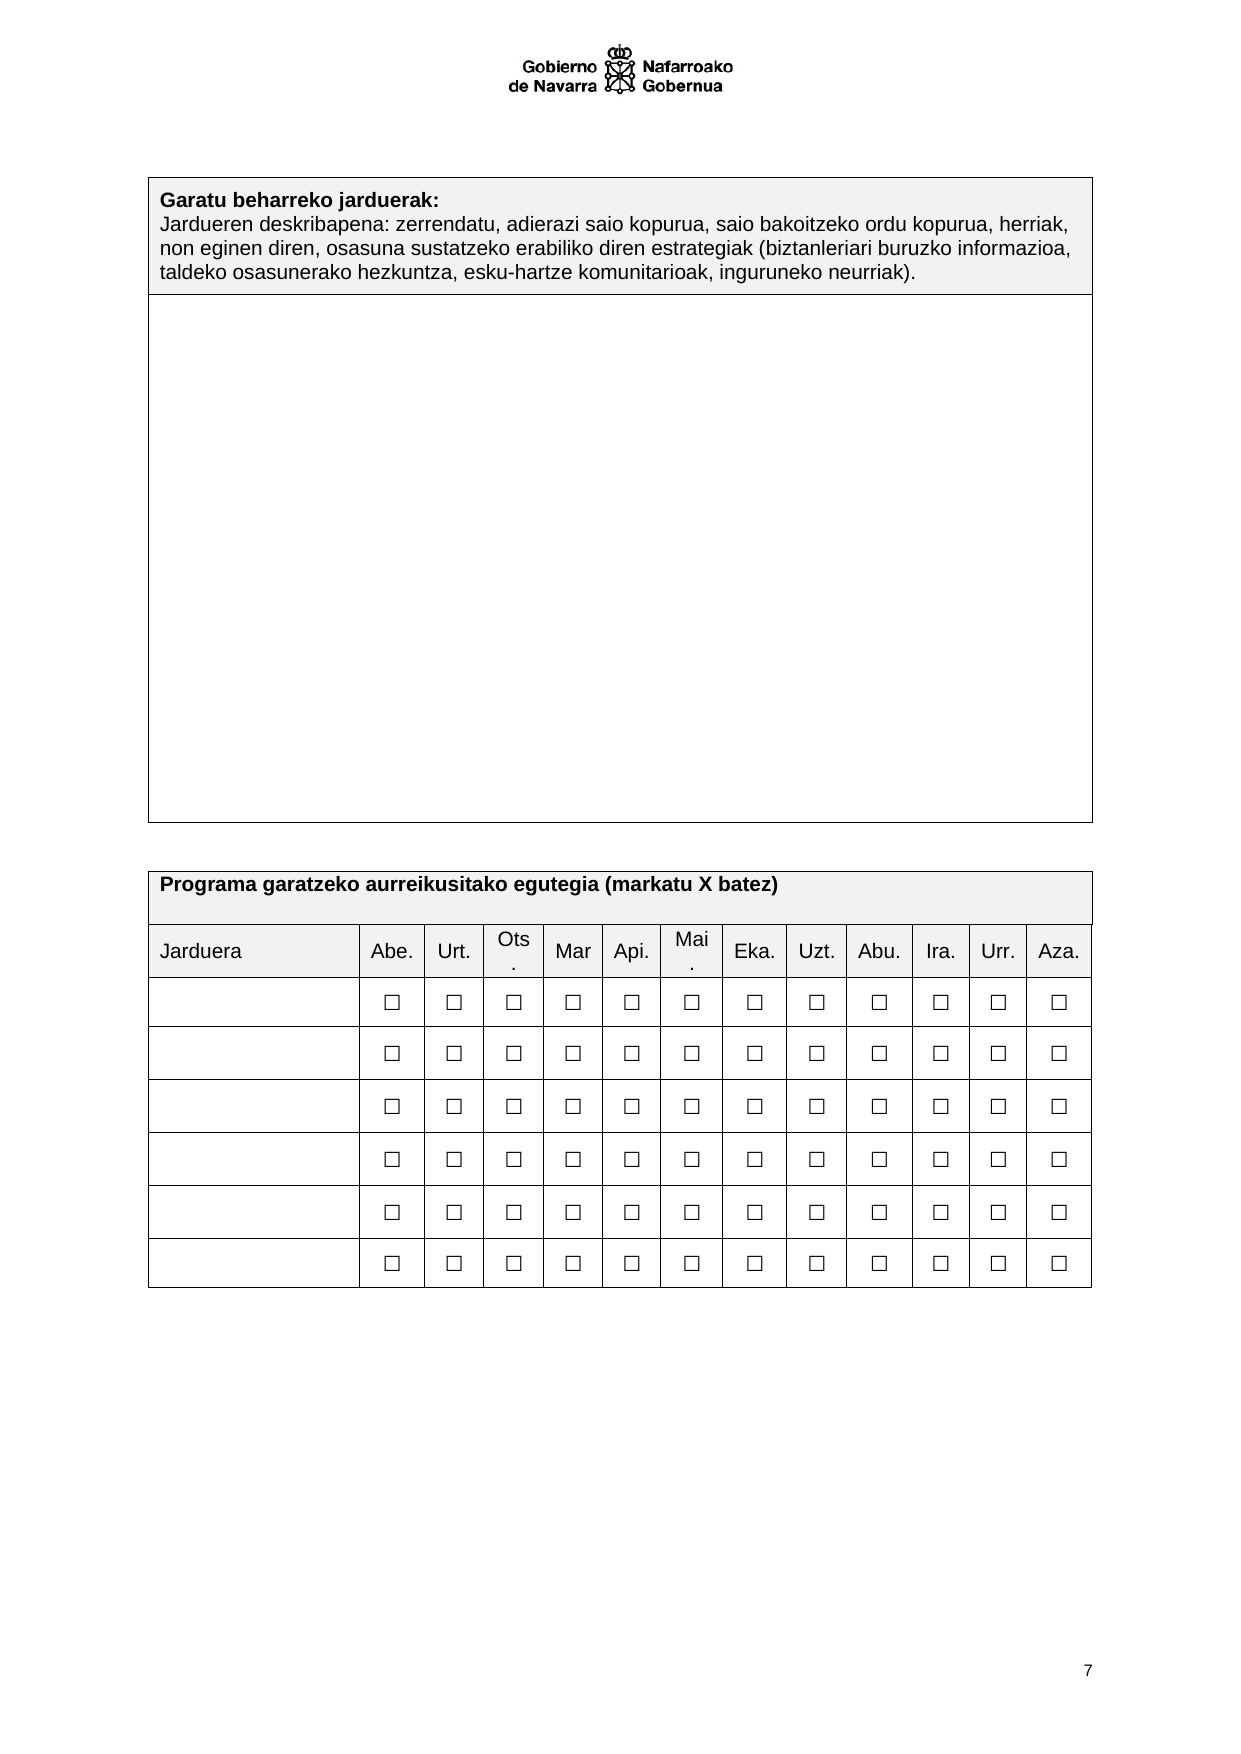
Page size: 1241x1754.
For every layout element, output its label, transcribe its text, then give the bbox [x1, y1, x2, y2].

table_cell Garatu beharreko jarduerak: Jardueren deskribapena: zerrendatu, adierazi saio kopurua, saio bakoitzeko ordu kopurua, herriak, non eginen diren, osasuna sustatzeko erabiliko diren estrategiak (biztanleriari buruzko informazioa, taldeko osasunerako hezkuntza, esku-hartze komunitarioak, inguruneko neurriak). [149, 178, 1092, 294]
table_header Programa garatzeko aurreikusitako egutegia (markatu X batez) [149, 872, 1092, 924]
table_cell Mai. [661, 925, 722, 977]
table_cell Jarduera [149, 925, 359, 977]
table_cell [149, 1027, 359, 1079]
table_cell Urt. [425, 925, 483, 977]
table_cell Api. [603, 925, 660, 977]
table_cell [149, 1239, 359, 1287]
table_cell Abu. [847, 925, 912, 977]
table_cell Ira. [913, 925, 969, 977]
table_cell Eka. [723, 925, 786, 977]
table_cell [149, 1080, 359, 1132]
table_cell [149, 978, 359, 1026]
table_cell [149, 1133, 359, 1185]
table_cell Ots. [484, 925, 543, 977]
table_cell Uzt. [787, 925, 846, 977]
table_cell [149, 295, 1092, 822]
picture [0, 0, 1241, 181]
table_cell Aza. [1027, 925, 1091, 977]
table_cell Urr. [970, 925, 1026, 977]
table_cell [149, 1186, 359, 1238]
table_cell Abe. [360, 925, 424, 977]
table_cell Mar [544, 925, 602, 977]
